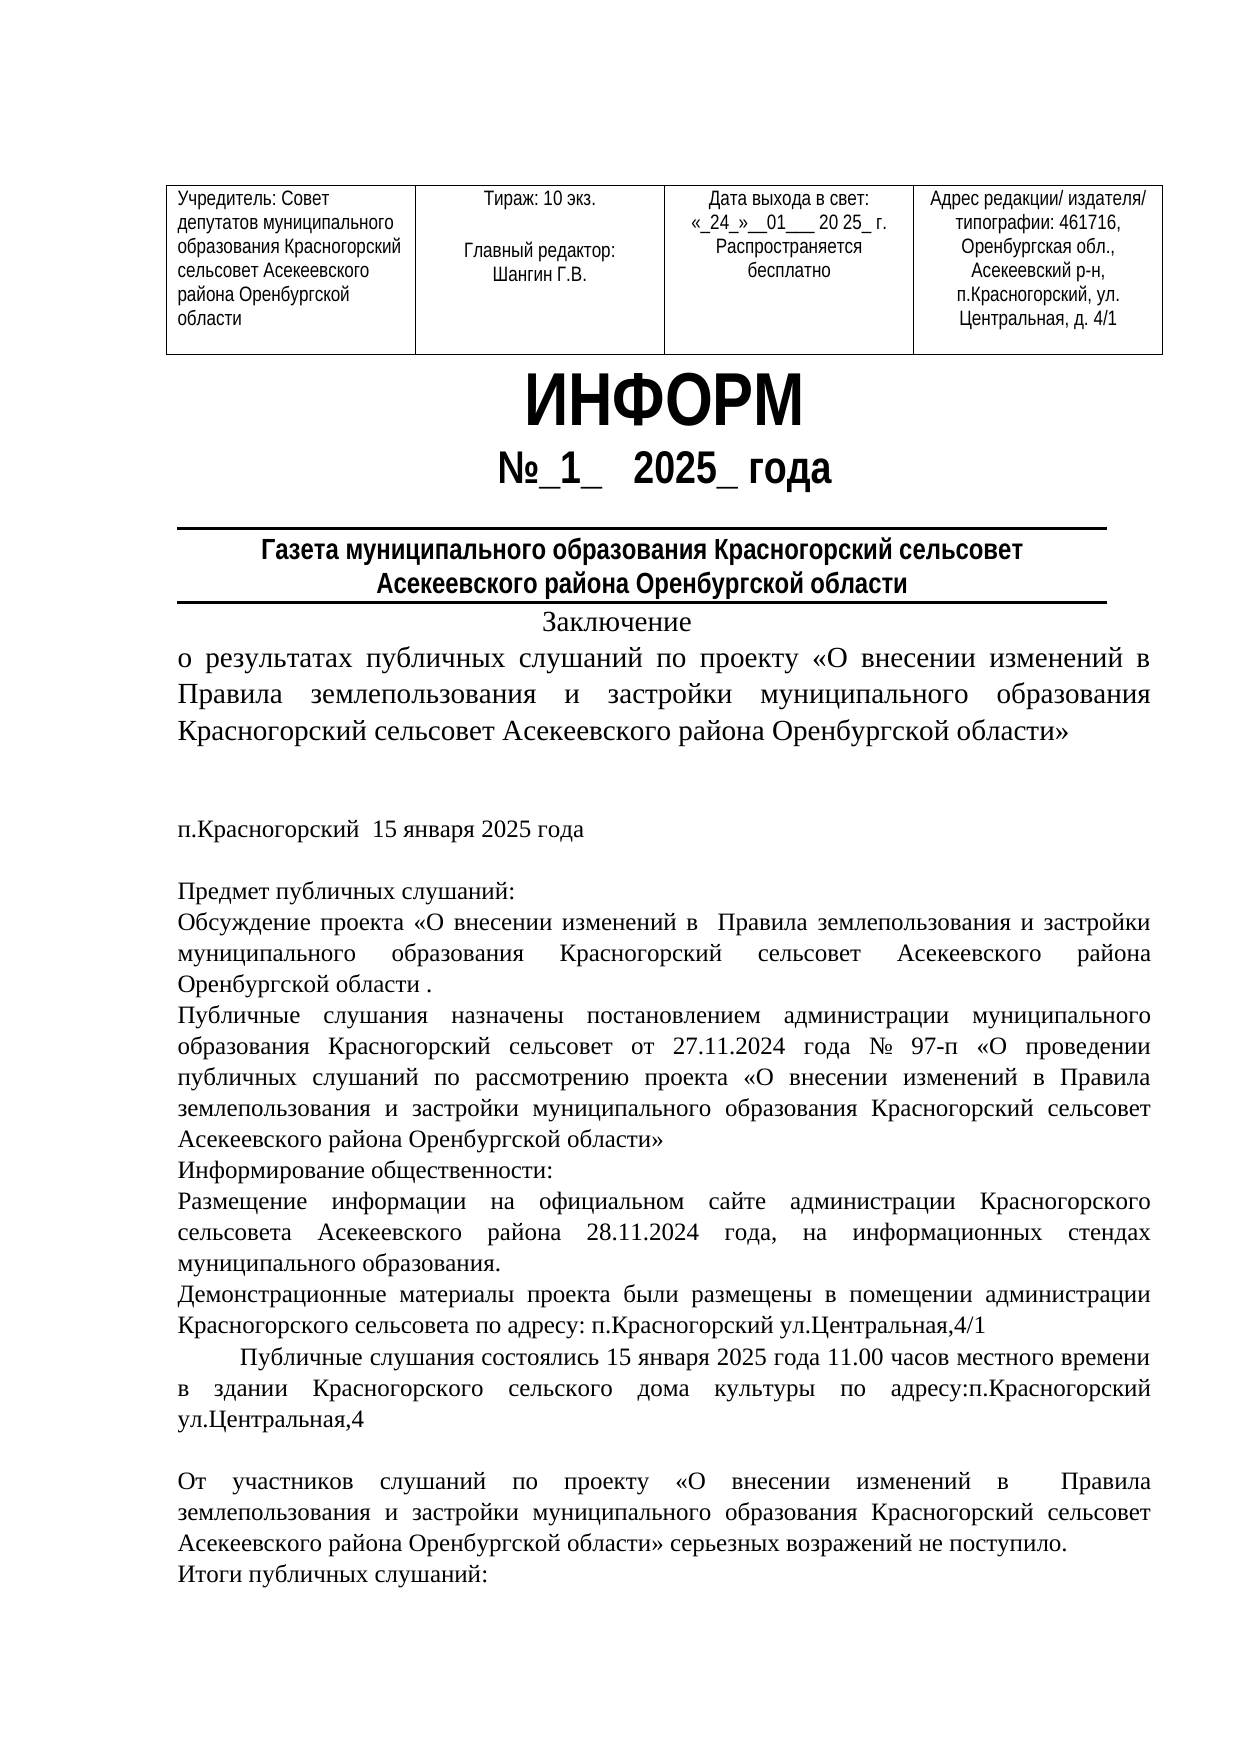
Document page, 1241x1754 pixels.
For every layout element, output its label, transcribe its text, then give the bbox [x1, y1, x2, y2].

table_header Дата выхода в свет: «_24_»__01___ 20 25_ г. Распространяется бесплатно [665, 186, 913, 354]
text Газета муниципального образования Красногорский сельсовет [177, 530, 1107, 561]
text Асекеевского района Оренбургской области [177, 561, 1107, 601]
text о результатах публичных слушаний по проекту «О внесении изменений в Правила землепользования и застройки муниципального образования Красногорский сельсовет Асекеевского района Оренбургской области» [177, 641, 1152, 746]
text Заключение [177, 604, 1152, 638]
text ИНФОРМ [177, 355, 1152, 441]
text Информирование общественности: [177, 1155, 1152, 1184]
text Итоги публичных слушаний: [177, 1559, 1152, 1588]
table_header Тираж: 10 экз. Главный редактор: Шангин Г.В. [416, 186, 664, 354]
text Демонстрационные материалы проекта были размещены в помещении администрации Красногорского сельсовета по адресу: п.Красногорский ул.Центральная,4/1 [177, 1279, 1152, 1339]
text Публичные слушания назначены постановлением администрации муниципального образования Красногорский сельсовет от 27.11.2024 года № 97-п «О проведении публичных слушаний по рассмотрению проекта «О внесении изменений в Правила землепользования и застройки муниципального образования Красногорский сельсовет Асекеевского района Оренбургской области» [177, 1000, 1152, 1153]
text Обсуждение проекта «О внесении изменений в Правила землепользования и застройки муниципального образования Красногорский сельсовет Асекеевского района Оренбургской области . [177, 907, 1152, 998]
text Предмет публичных слушаний: [177, 876, 1152, 905]
text Размещение информации на официальном сайте администрации Красногорского сельсовета Асекеевского района 28.11.2024 года, на информационных стендах муниципального образования. [177, 1186, 1152, 1277]
table_header Учредитель: Совет депутатов муниципального образования Красногорский сельсовет Асекеевского района Оренбургской области [167, 186, 415, 354]
text №_1_ 2025_ года [177, 441, 1152, 493]
text п.Красногорский 15 января 2025 года [177, 814, 1152, 843]
text Публичные слушания состоялись 15 января 2025 года 11.00 часов местного времени в здании Красногорского сельского дома культуры по адресу:п.Красногорский ул.Центральная,4 [177, 1342, 1152, 1432]
table_header Адрес редакции/ издателя/ типографии: 461716, Оренбургская обл., Асекеевский р-н, п.Красногорский, ул. Центральная, д. 4/1 [914, 186, 1162, 354]
text От участников слушаний по проекту «О внесении изменений в Правила землепользования и застройки муниципального образования Красногорский сельсовет Асекеевского района Оренбургской области» серьезных возражений не поступило. [177, 1466, 1152, 1557]
